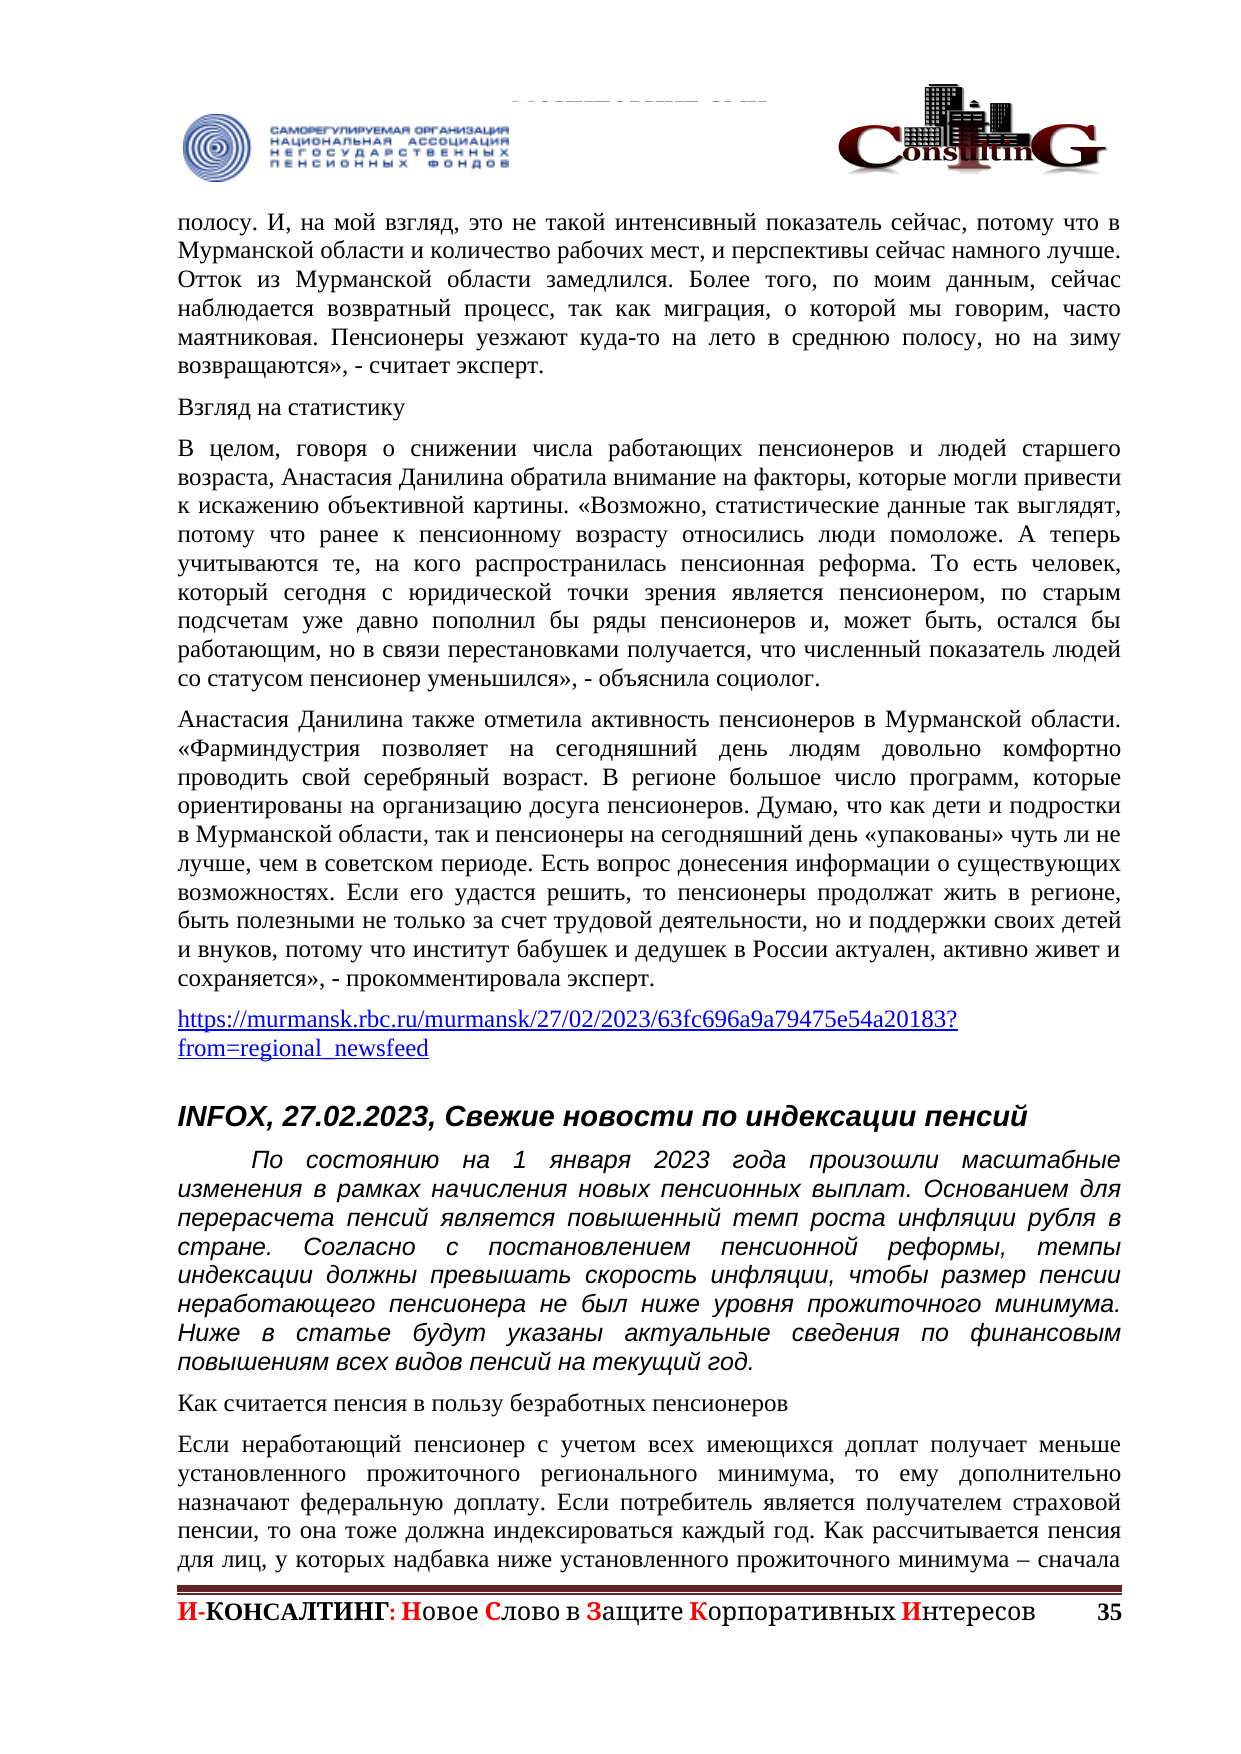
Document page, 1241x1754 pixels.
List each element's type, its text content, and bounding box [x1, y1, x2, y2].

picture [821, 73, 1122, 182]
text Взгляд на статистику [177, 392, 1122, 421]
text В целом, говоря о снижении числа работающих пенсионеров и людей старшего возраста, Анастасия Данилина обратила внимание на факторы, которые могли привести к искажению объективной картины. «Возможно, статистические данные так выглядят, потому что ранее к пенсионному возрасту относились люди помоложе. А теперь учитываются те, на кого распространилась пенсионная реформа. То есть человек, который сегодня с юридической точки зрения является пенсионером, по старым подсчетам уже давно пополнил бы ряды пенсионеров и, может быть, остался бы работающим, но в связи перестановками получается, что численный показатель людей со статусом пенсионер уменьшился», - объяснила социолог. [177, 433, 1122, 692]
subtitle По состоянию на 1 января 2023 года произошли масштабные изменения в рамках начисления новых пенсионных выплат. Основанием для перерасчета пенсий является повышенный темп роста инфляции рубля в стране. Согласно с постановлением пенсионной реформы, темпы индексации должны превышать скорость инфляции, чтобы размер пенсии неработающего пенсионера не был ниже уровня прожиточного минимума. Ниже в статье будут указаны актуальные сведения по финансовым повышениям всех видов пенсий на текущий год. [177, 1145, 1122, 1375]
text https://murmansk.rbc.ru/murmansk/27/02/2023/63fc696a9a79475e54a20183?from=regional_newsfeed [177, 1004, 1122, 1062]
text Анастасия Данилина также отметила активность пенсионеров в Мурманской области. «Фарминдустрия позволяет на сегодняшний день людям довольно комфортно проводить свой серебряный возраст. В регионе большое число программ, которые ориентированы на организацию досуга пенсионеров. Думаю, что как дети и подростки в Мурманской области, так и пенсионеры на сегодняшний день «упакованы» чуть ли не лучше, чем в советском периоде. Есть вопрос донесения информации о существующих возможностях. Если его удастся решить, то пенсионеры продолжат жить в регионе, быть полезными не только за счет трудовой деятельности, но и поддержки своих детей и внуков, потому что институт бабушек и дедушек в России актуален, активно живет и сохраняется», - прокомментировала эксперт. [177, 704, 1122, 992]
text Как считается пенсия в пользу безработных пенсионеров [177, 1388, 1122, 1417]
subtitle INFOX, 27.02.2023, Свежие новости по индексации пенсий [177, 1099, 1122, 1133]
picture [183, 114, 509, 182]
